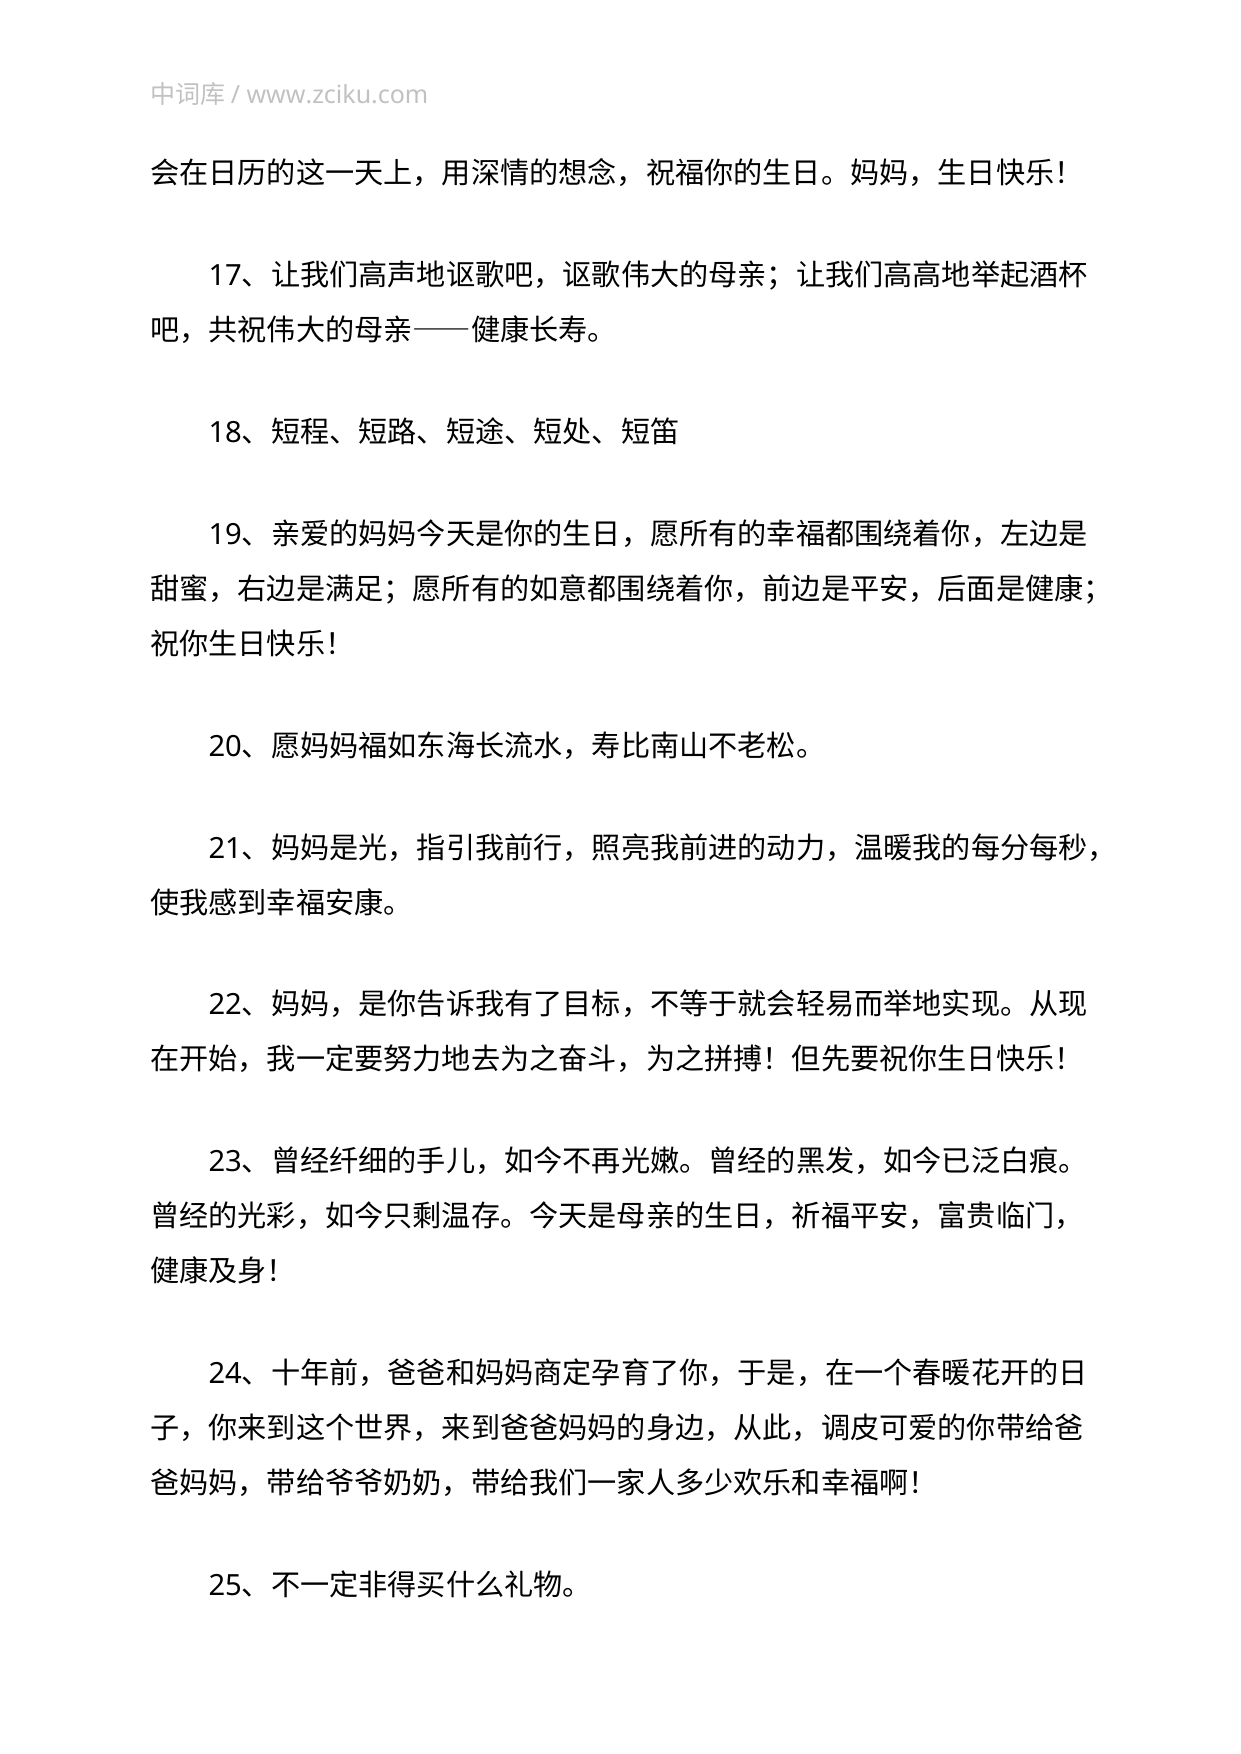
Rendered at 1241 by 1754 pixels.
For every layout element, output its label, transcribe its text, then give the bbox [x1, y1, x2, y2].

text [150, 150, 1090, 192]
text 19、亲爱的妈妈今天是你的生日，愿所有的幸福都围绕着你，左边是甜蜜，右边是满足；愿所有的如意都围绕着你，前边是平安，后面是健康；祝你生日快乐！ [150, 511, 1090, 663]
text 20、愿妈妈福如东海长流水，寿比南山不老松。 [150, 722, 1090, 764]
text 21、妈妈是光，指引我前行，照亮我前进的动力，温暖我的每分每秒，使我感到幸福安康。 [150, 824, 1090, 921]
text 22、妈妈，是你告诉我有了目标，不等于就会轻易而举地实现。从现在开始，我一定要努力地去为之奋斗，为之拼搏！但先要祝你生日快乐！ [150, 981, 1090, 1078]
text 23、曾经纤细的手儿，如今不再光嫩。曾经的黑发，如今已泛白痕。曾经的光彩，如今只剩温存。今天是母亲的生日，祈福平安，富贵临门，健康及身！ [150, 1138, 1090, 1290]
text 17、让我们高声地讴歌吧，讴歌伟大的母亲；让我们高高地举起酒杯吧，共祝伟大的母亲——健康长寿。 [150, 252, 1090, 349]
text 24、十年前，爸爸和妈妈商定孕育了你，于是，在一个春暖花开的日子，你来到这个世界，来到爸爸妈妈的身边，从此，调皮可爱的你带给爸爸妈妈，带给爷爷奶奶，带给我们一家人多少欢乐和幸福啊！ [150, 1349, 1090, 1502]
text 25、不一定非得买什么礼物。 [150, 1561, 1090, 1603]
text 18、短程、短路、短途、短处、短笛 [150, 408, 1090, 451]
